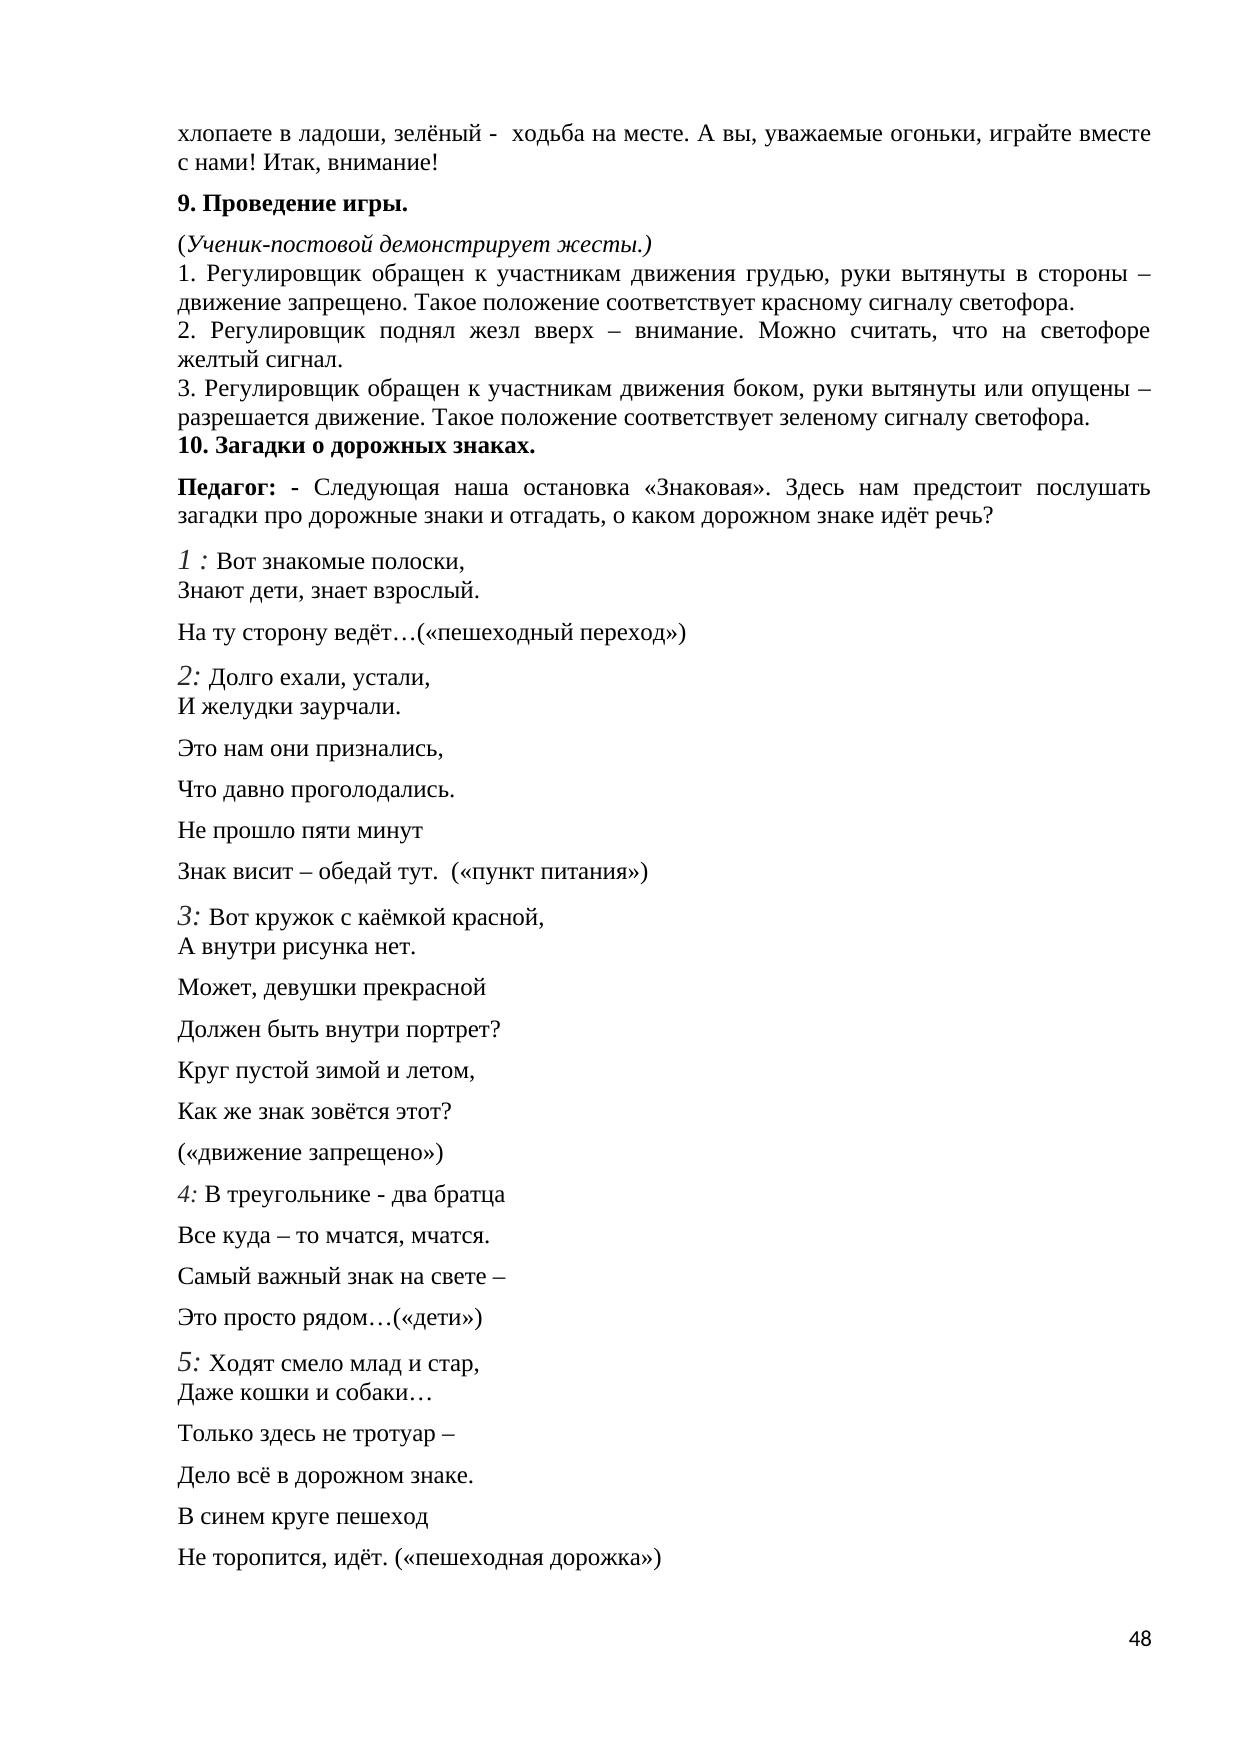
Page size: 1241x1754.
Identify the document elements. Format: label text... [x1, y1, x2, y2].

text 5: Ходят смело млад и стар, [177, 1344, 1152, 1377]
text 2. Регулировщик поднял жезл вверх – внимание. Можно считать, что на светофоре желтый сигнал. [177, 316, 1152, 373]
text («движение запрещено») [177, 1137, 1152, 1166]
text (Ученик-постовой демонстрирует жесты.) [177, 229, 1152, 258]
text 3. Регулировщик обращен к участникам движения боком, руки вытянуты или опущены – разрешается движение. Такое положение соответствует зеленому сигналу светофора. [177, 373, 1152, 431]
text И желудки заурчали. [177, 691, 1152, 720]
text 1 : Вот знакомые полоски, [177, 542, 1152, 575]
text Знают дети, знает взрослый. [177, 575, 1152, 604]
text А внутри рисунка нет. [177, 931, 1152, 960]
text Это просто рядом…(«дети») [177, 1302, 1152, 1331]
text 9. Проведение игры. [177, 188, 1152, 217]
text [177, 118, 1152, 176]
text Это нам они признались, [177, 733, 1152, 761]
text 10. Загадки о дорожных знаках. [177, 431, 1152, 459]
text 4: В треугольнике - два братца [177, 1179, 1152, 1207]
text Все куда – то мчатся, мчатся. [177, 1220, 1152, 1249]
text Не торопится, идёт. («пешеходная дорожка») [177, 1542, 1152, 1571]
text Круг пустой зимой и летом, [177, 1055, 1152, 1084]
text 2: Долго ехали, устали, [177, 658, 1152, 691]
text Не прошло пяти минут [177, 815, 1152, 844]
text Может, девушки прекрасной [177, 972, 1152, 1001]
text Дело всё в дорожном знаке. [177, 1460, 1152, 1488]
text Знак висит – обедай тут. («пункт питания») [177, 856, 1152, 885]
text 3: Вот кружок с каёмкой красной, [177, 898, 1152, 931]
text Что давно проголодались. [177, 774, 1152, 803]
text Как же знак зовётся этот? [177, 1096, 1152, 1125]
text 1. Регулировщик обращен к участникам движения грудью, руки вытянуты в стороны – движение запрещено. Такое положение соответствует красному сигналу светофора. [177, 258, 1152, 316]
text Даже кошки и собаки… [177, 1377, 1152, 1406]
text Должен быть внутри портрет? [177, 1014, 1152, 1042]
text Только здесь не тротуар – [177, 1418, 1152, 1447]
text Самый важный знак на свете – [177, 1261, 1152, 1290]
text Педагог: - Следующая наша остановка «Знаковая». Здесь нам предстоит послушать загадки про дорожные знаки и отгадать, о каком дорожном знаке идёт речь? [177, 472, 1152, 529]
text На ту сторону ведёт…(«пешеходный переход») [177, 617, 1152, 645]
text В синем круге пешеход [177, 1501, 1152, 1530]
